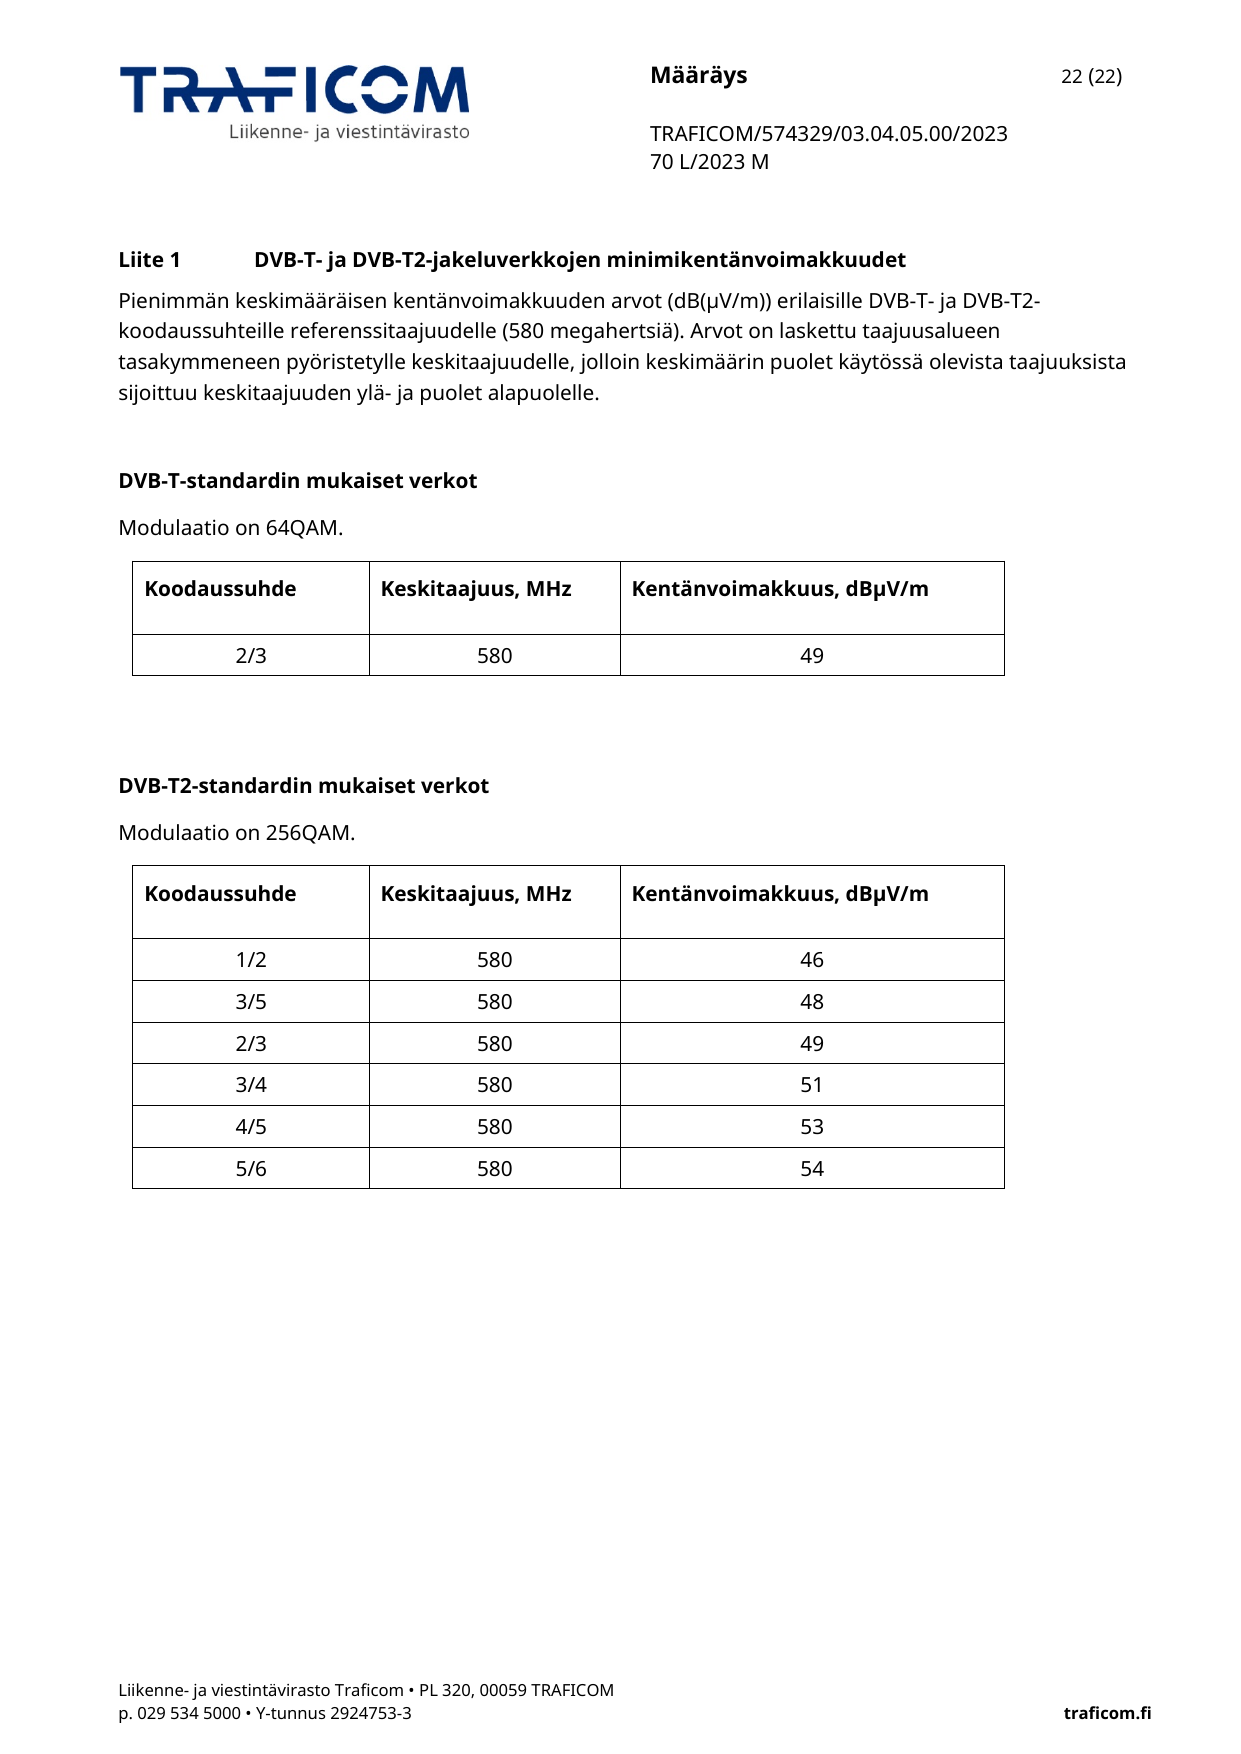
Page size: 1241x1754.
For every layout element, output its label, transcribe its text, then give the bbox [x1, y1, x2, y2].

table_cell 49 [621, 635, 1004, 675]
table_cell 580 [370, 1064, 620, 1105]
table_cell 4/5 [133, 1106, 369, 1147]
table_cell 54 [621, 1148, 1004, 1188]
text Modulaatio on 256QAM. [118, 818, 1134, 847]
text DVB-T- ja DVB-T2-jakeluverkkojen minimikentänvoimakkuudet [118, 245, 1134, 273]
table_cell 3/5 [133, 981, 369, 1022]
table_header Koodaussuhde [133, 562, 369, 633]
text Modulaatio on 64QAM. [118, 513, 1134, 542]
text Pienimmän keskimääräisen kentänvoimakkuuden arvot (dB(μV/m)) erilaisille DVB-T- ja DVB-T2-koodaussuhteille referenssitaajuudelle (580 megahertsiä). Arvot on laskettu taajuusalueen tasakymmeneen pyöristetylle keskitaajuudelle, jolloin keskimäärin puolet käytössä olevista taajuuksista sijoittuu keskitaajuuden ylä- ja puolet alapuolelle. [118, 286, 1134, 406]
table_cell 580 [370, 1106, 620, 1147]
table_header Kentänvoimakkuus, dBµV/m [621, 866, 1004, 938]
table_cell 580 [370, 981, 620, 1022]
table_cell 580 [370, 1023, 620, 1063]
table_cell 53 [621, 1106, 1004, 1147]
table_cell 48 [621, 981, 1004, 1022]
table_cell 580 [370, 939, 620, 980]
table_cell 580 [370, 635, 620, 675]
table_header Keskitaajuus, MHz [370, 866, 620, 938]
table_cell 49 [621, 1023, 1004, 1063]
table_header Keskitaajuus, MHz [370, 562, 620, 633]
table_cell 51 [621, 1064, 1004, 1105]
table_cell 5/6 [133, 1148, 369, 1188]
table_cell 1/2 [133, 939, 369, 980]
table_cell 46 [621, 939, 1004, 980]
table_cell 2/3 [133, 1023, 369, 1063]
table_header Koodaussuhde [133, 866, 369, 938]
text DVB-T2-standardin mukaiset verkot [118, 771, 1134, 799]
table_header Kentänvoimakkuus, dBµV/m [621, 562, 1004, 633]
table_cell 580 [370, 1148, 620, 1188]
table_cell 2/3 [133, 635, 369, 675]
picture [120, 65, 470, 143]
text DVB-T-standardin mukaiset verkot [118, 466, 1134, 494]
table_cell 3/4 [133, 1064, 369, 1105]
